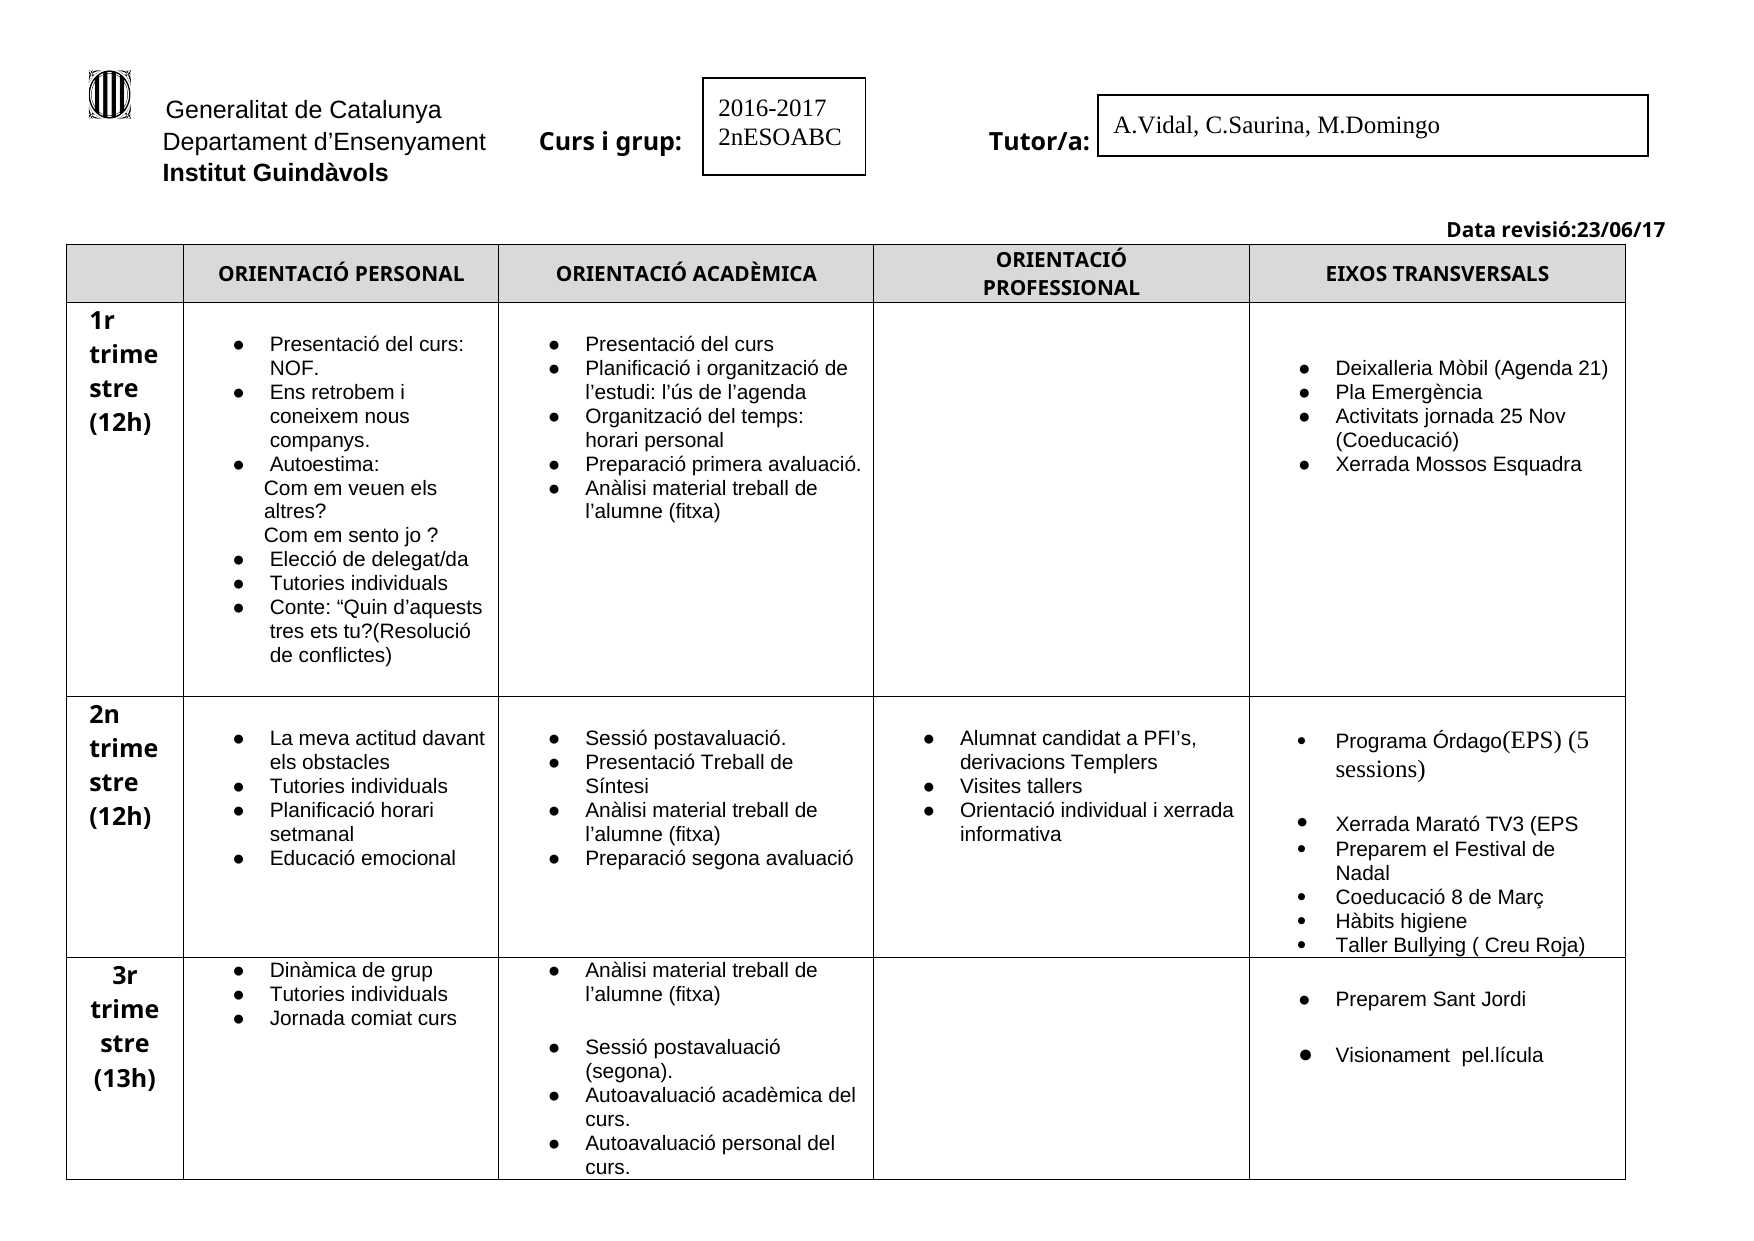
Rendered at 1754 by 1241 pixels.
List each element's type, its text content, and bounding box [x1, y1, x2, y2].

table_cell Sessió postavaluació. Presentació Treball de Síntesi Anàlisi material treball de l’alumne (fitxa) Preparació segona avaluació [499, 697, 873, 957]
text Departament d’Ensenyament Curs i grup: Tutor/a: [162, 124, 702, 158]
text Departament d’Ensenyament Curs i grup: Tutor/a: [866, 124, 1665, 158]
text Institut Guindàvols [162, 158, 1665, 187]
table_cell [1250, 958, 1625, 1178]
picture [88, 70, 131, 119]
text Data revisió:23/06/17 [89, 215, 1665, 244]
table_cell Presentació del curs: NOF. Ens retrobem i coneixem nous companys. Autoestima: Com em veuen els altres? Com em sento jo ? Elecció de delegat/da Tutories individuals Conte: “Quin d’aquests tres ets tu?(Resolució de conflictes) [184, 303, 498, 696]
table_cell [874, 303, 1249, 696]
table_header ORIENTACIÓ PERSONAL [184, 245, 498, 302]
table_header EIXOS TRANSVERSALS [1250, 245, 1625, 302]
table_header ORIENTACIÓ ACADÈMICA [499, 245, 873, 302]
table_cell Deixalleria Mòbil (Agenda 21) Pla Emergència Activitats jornada 25 Nov (Coeducació) Xerrada Mossos Esquadra [1250, 303, 1625, 696]
table_cell 3r trimestre (13h) [67, 958, 183, 1178]
table_cell Programa Órdago(EPS) (5 sessions) Xerrada Marató TV3 (EPS Preparem el Festival de Nadal Coeducació 8 de Març Hàbits higiene Taller Bullying ( Creu Roja) [1250, 697, 1625, 957]
table_cell [874, 958, 1249, 1178]
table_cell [184, 958, 498, 1178]
table_cell 2n trimestre (12h) [67, 697, 183, 957]
table_cell Alumnat candidat a PFI’s, derivacions Templers Visites tallers Orientació individual i xerrada informativa [874, 697, 1249, 957]
text Departament d’Ensenyament Curs i grup: Tutor/a: [704, 124, 865, 158]
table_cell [499, 958, 873, 1178]
table_header [67, 245, 183, 302]
table_cell 1r trimestre (12h) [67, 303, 183, 696]
table_cell Presentació del curs Planificació i organització de l’estudi: l’ús de l’agenda Organització del temps: horari personal Preparació primera avaluació. Anàlisi material treball de l’alumne (fitxa) [499, 303, 873, 696]
text Generalitat de Catalunya [89, 70, 1665, 124]
table_cell La meva actitud davant els obstacles Tutories individuals Planificació horari setmanal Educació emocional [184, 697, 498, 957]
table_header ORIENTACIÓ PROFESSIONAL [874, 245, 1249, 302]
